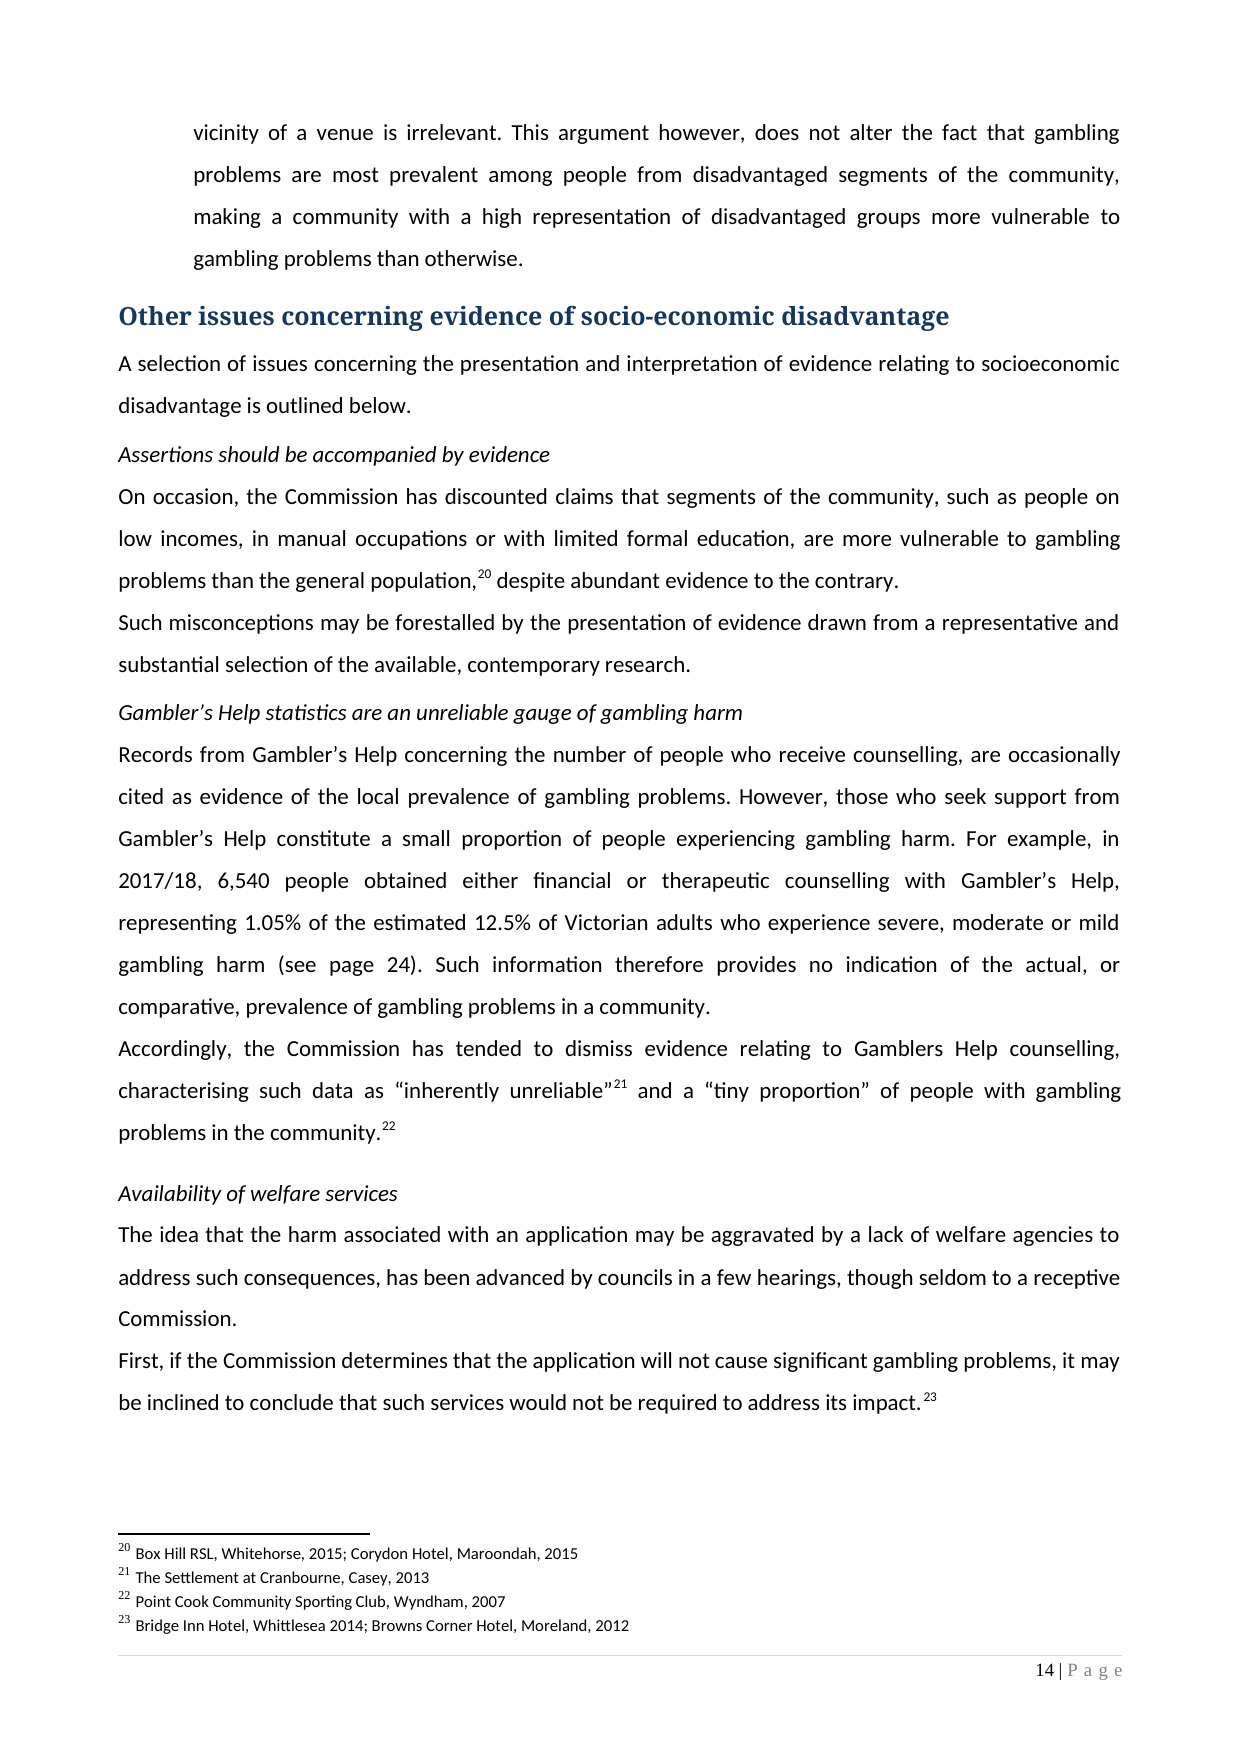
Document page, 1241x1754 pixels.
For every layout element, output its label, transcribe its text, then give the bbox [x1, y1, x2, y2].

text On occasion, the Commission has discounted claims that segments of the community, such as people on low incomes, in manual occupations or with limited formal education, are more vulnerable to gambling problems than the general population, despite abundant evidence to the contrary. [118, 482, 1122, 594]
text First, if the Commission determines that the application will not cause significant gambling problems, it may be inclined to conclude that such services would not be required to address its impact. [118, 1347, 1122, 1417]
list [156, 118, 1122, 272]
text A selection of issues concerning the presentation and interpretation of evidence relating to socioeconomic disadvantage is outlined below. [118, 349, 1122, 419]
text Other issues concerning evidence of socio-economic disadvantage [118, 298, 1122, 333]
text Accordingly, the Commission has tended to dismiss evidence relating to Gamblers Help counselling, characterising such data as “inherently unreliable” and a “tiny proportion” of people with gambling problems in the community. [118, 1034, 1122, 1146]
text Gambler’s Help statistics are an unreliable gauge of gambling harm [118, 698, 1122, 726]
text Records from Gambler’s Help concerning the number of people who receive counselling, are occasionally cited as evidence of the local prevalence of gambling problems. However, those who seek support from Gambler’s Help constitute a small proportion of people experiencing gambling harm. For example, in 2017/18, 6,540 people obtained either financial or therapeutic counselling with Gambler’s Help, representing 1.05% of the estimated 12.5% of Victorian adults who experience severe, moderate or mild gambling harm (see page 24). Such information therefore provides no indication of the actual, or comparative, prevalence of gambling problems in a community. [118, 740, 1122, 1020]
text Assertions should be accompanied by evidence [118, 440, 1122, 468]
text The idea that the harm associated with an application may be aggravated by a lack of welfare agencies to address such consequences, has been advanced by councils in a few hearings, though seldom to a receptive Commission. [118, 1221, 1122, 1333]
text Availability of welfare services [118, 1179, 1122, 1207]
text Such misconceptions may be forestalled by the presentation of evidence drawn from a representative and substantial selection of the available, contemporary research. [118, 608, 1122, 678]
